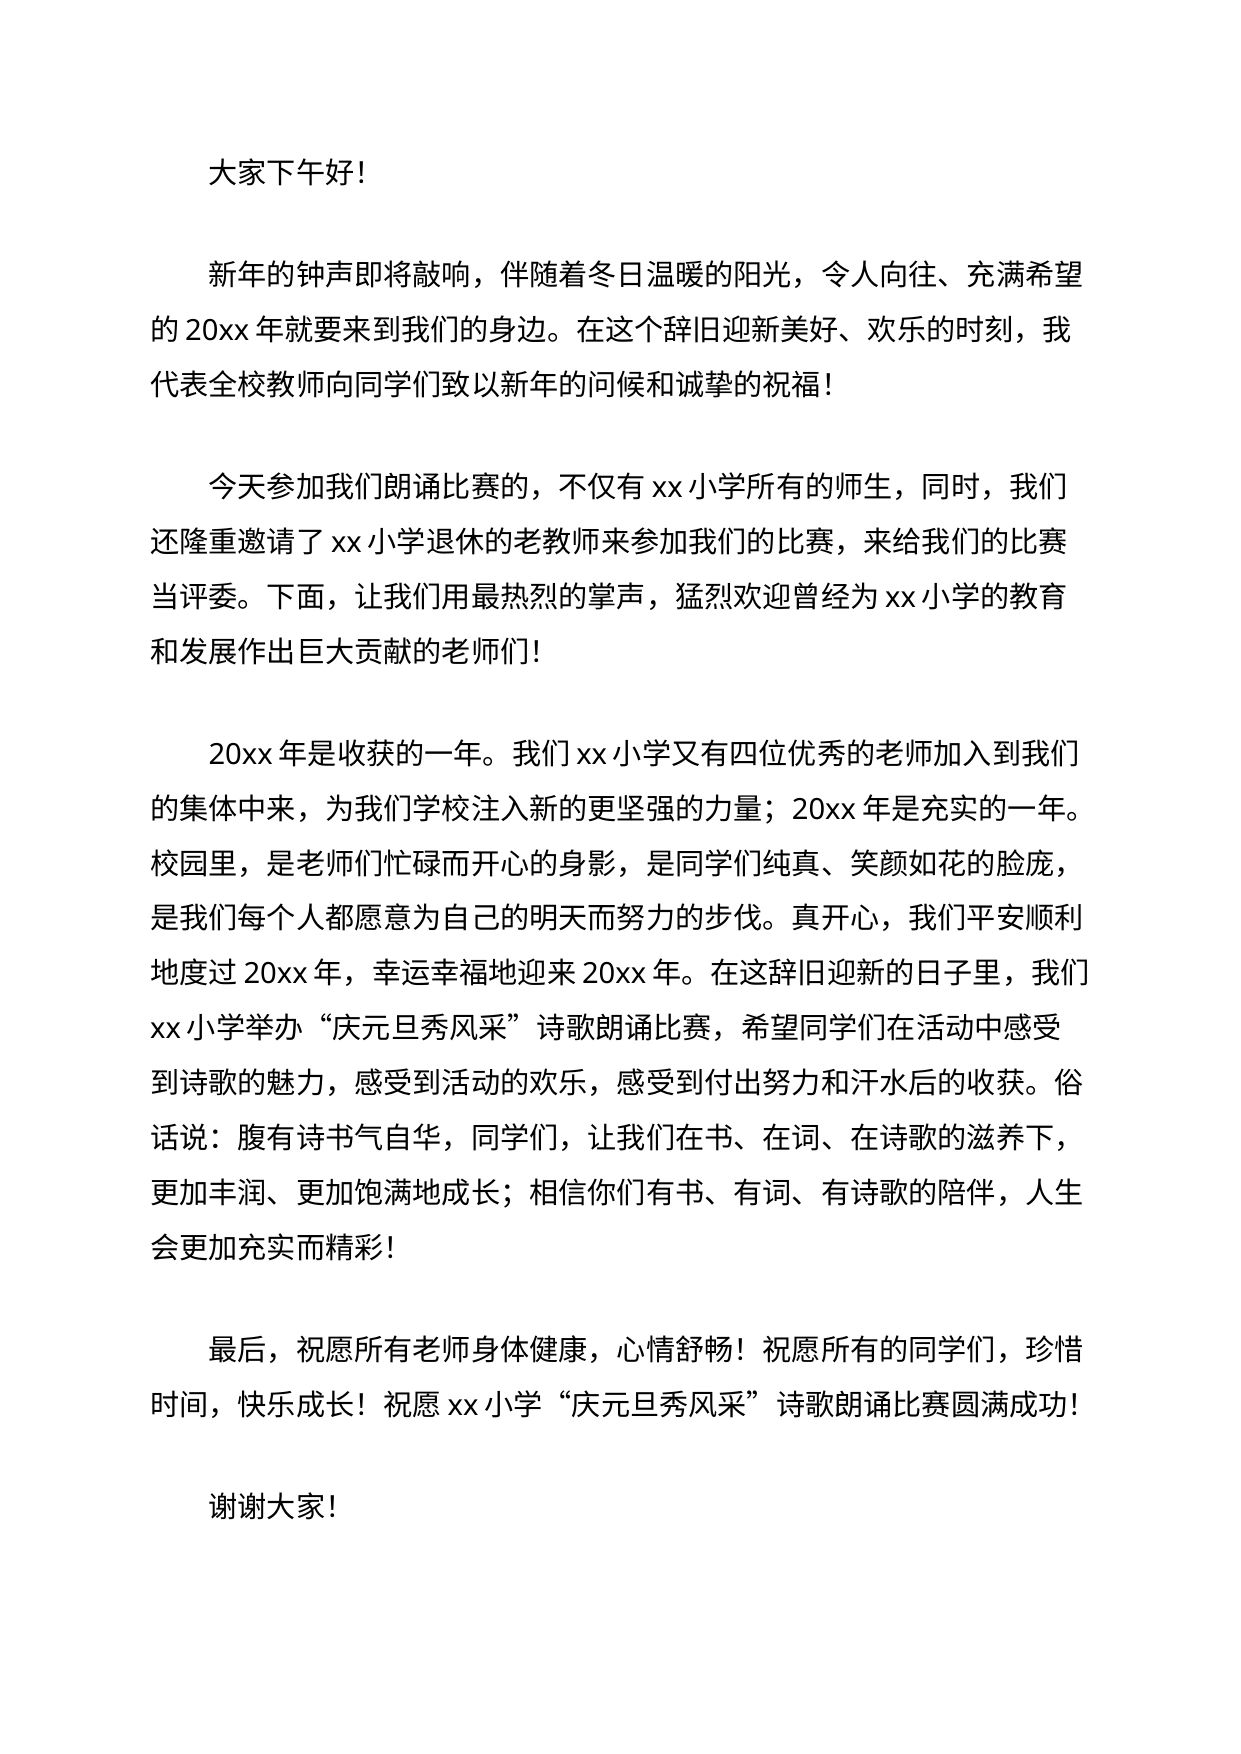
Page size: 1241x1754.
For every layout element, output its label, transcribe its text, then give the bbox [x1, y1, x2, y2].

text 20xx年是收获的一年。我们xx小学又有四位优秀的老师加入到我们的集体中来，为我们学校注入新的更坚强的力量；20xx年是充实的一年。校园里，是老师们忙碌而开心的身影，是同学们纯真、笑颜如花的脸庞，是我们每个人都愿意为自己的明天而努力的步伐。真开心，我们平安顺利地度过20xx年，幸运幸福地迎来20xx年。在这辞旧迎新的日子里，我们xx小学举办“庆元旦秀风采”诗歌朗诵比赛，希望同学们在活动中感受到诗歌的魅力，感受到活动的欢乐，感受到付出努力和汗水后的收获。俗话说：腹有诗书气自华，同学们，让我们在书、在词、在诗歌的滋养下，更加丰润、更加饱满地成长；相信你们有书、有词、有诗歌的陪伴，人生会更加充实而精彩！ [150, 730, 1090, 1267]
text 新年的钟声即将敲响，伴随着冬日温暖的阳光，令人向往、充满希望的20xx年就要来到我们的身边。在这个辞旧迎新美好、欢乐的时刻，我代表全校教师向同学们致以新年的问候和诚挚的祝福！ [150, 252, 1090, 404]
text 谢谢大家！ [150, 1483, 1090, 1526]
text 今天参加我们朗诵比赛的，不仅有xx小学所有的师生，同时，我们还隆重邀请了xx小学退休的老教师来参加我们的比赛，来给我们的比赛当评委。下面，让我们用最热烈的掌声，猛烈欢迎曾经为xx小学的教育和发展作出巨大贡献的老师们！ [150, 463, 1090, 671]
text 最后，祝愿所有老师身体健康，心情舒畅！祝愿所有的同学们，珍惜时间，快乐成长！祝愿xx小学“庆元旦秀风采”诗歌朗诵比赛圆满成功！ [150, 1326, 1090, 1424]
text 大家下午好！ [150, 150, 1090, 192]
